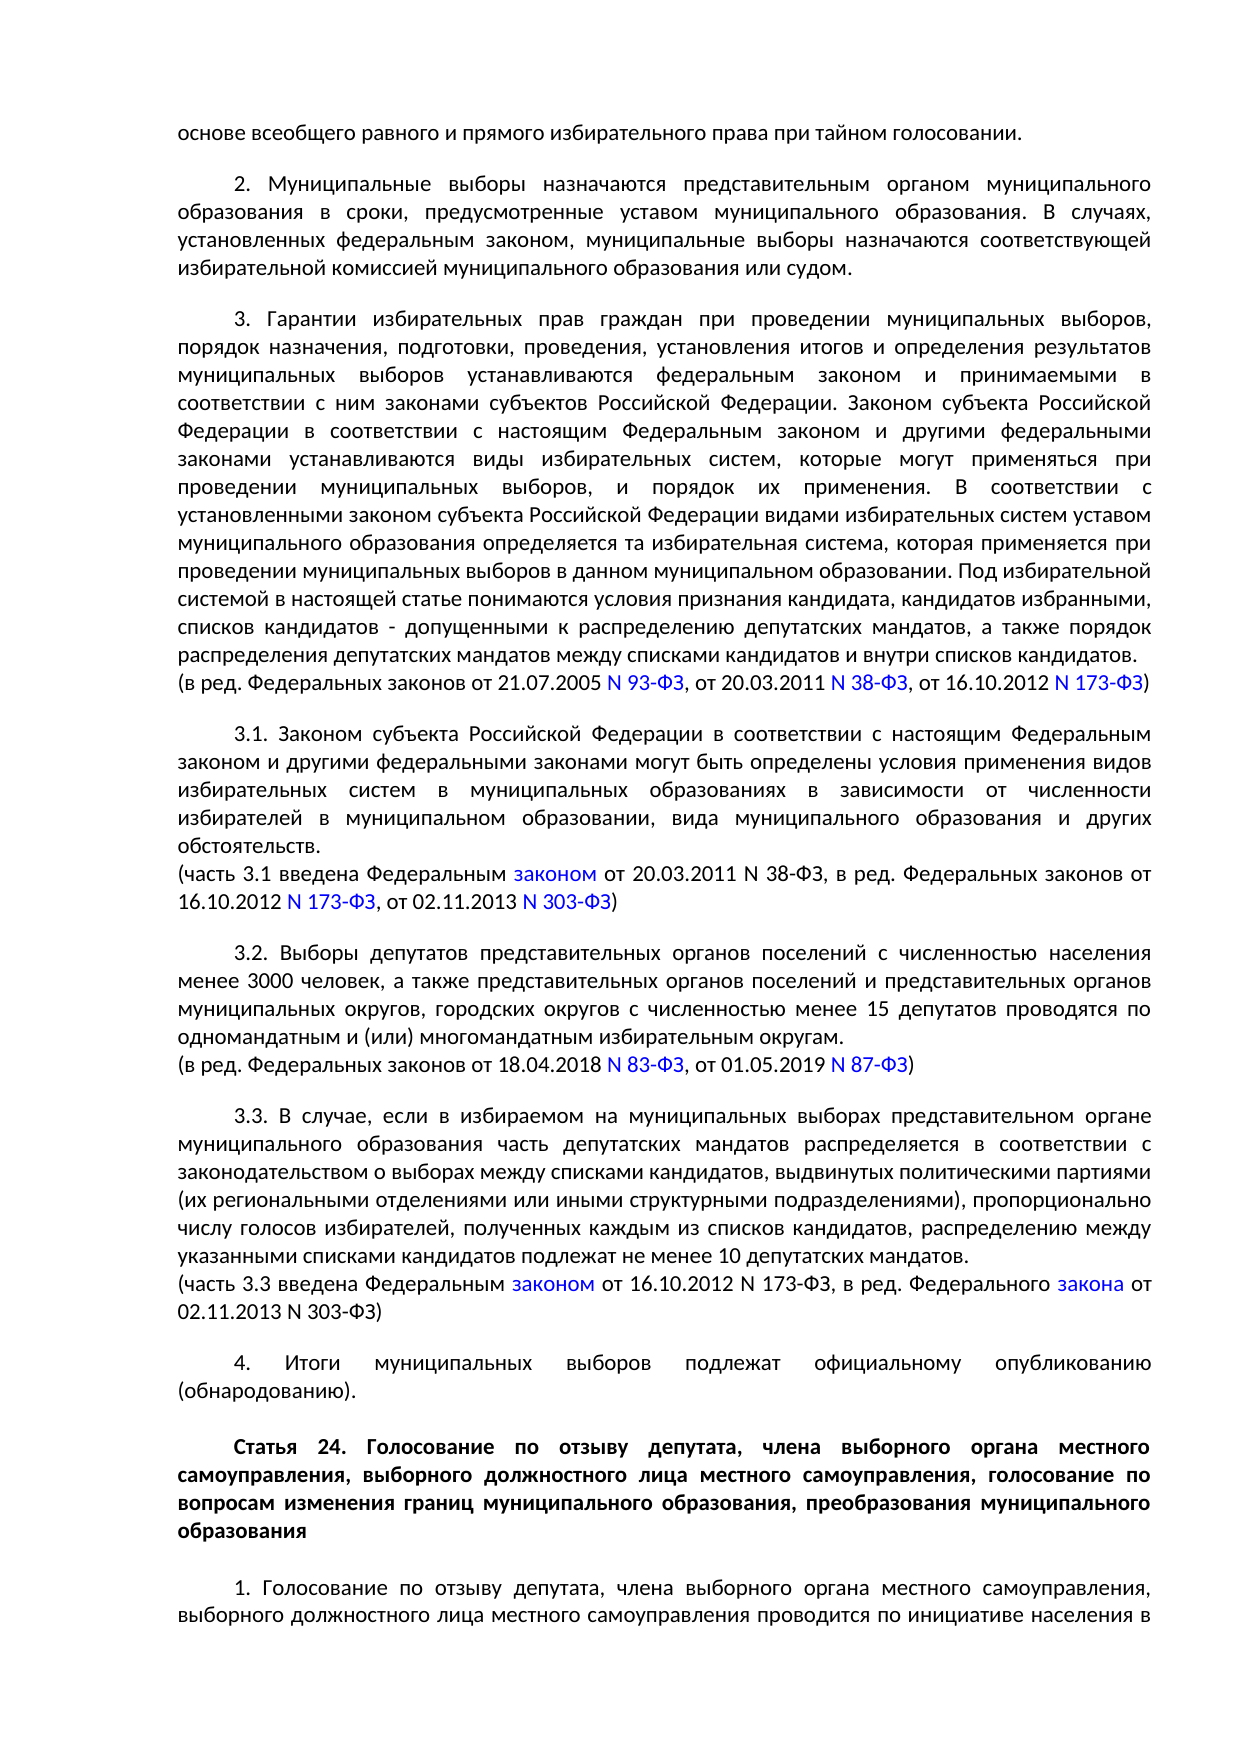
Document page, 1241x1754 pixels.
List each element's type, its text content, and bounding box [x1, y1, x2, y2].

title Статья 24. Голосование по отзыву депутата, члена выборного органа местного самоуправления, выборного должностного лица местного самоуправления, голосование по вопросам изменения границ муниципального образования, преобразования муниципального образования [177, 1432, 1152, 1544]
text 3.1. Законом субъекта Российской Федерации в соответствии с настоящим Федеральным законом и другими федеральными законами могут быть определены условия применения видов избирательных систем в муниципальных образованиях в зависимости от численности избирателей в муниципальном образовании, вида муниципального образования и других обстоятельств. [177, 719, 1152, 859]
text 3.3. В случае, если в избираемом на муниципальных выборах представительном органе муниципального образования часть депутатских мандатов распределяется в соответствии с законодательством о выборах между списками кандидатов, выдвинутых политическими партиями (их региональными отделениями или иными структурными подразделениями), пропорционально числу голосов избирателей, полученных каждым из списков кандидатов, распределению между указанными списками кандидатов подлежат не менее 10 депутатских мандатов. [177, 1101, 1152, 1269]
text (часть 3.3 введена Федеральным законом от 16.10.2012 N 173-ФЗ, в ред. Федерального закона от 02.11.2013 N 303-ФЗ) [177, 1269, 1152, 1326]
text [177, 1573, 1152, 1629]
text (в ред. Федеральных законов от 21.07.2005 N 93-ФЗ, от 20.03.2011 N 38-ФЗ, от 16.10.2012 N 173-ФЗ) [177, 668, 1152, 696]
text 3. Гарантии избирательных прав граждан при проведении муниципальных выборов, порядок назначения, подготовки, проведения, установления итогов и определения результатов муниципальных выборов устанавливаются федеральным законом и принимаемыми в соответствии с ним законами субъектов Российской Федерации. Законом субъекта Российской Федерации в соответствии с настоящим Федеральным законом и другими федеральными законами устанавливаются виды избирательных систем, которые могут применяться при проведении муниципальных выборов, и порядок их применения. В соответствии с установленными законом субъекта Российской Федерации видами избирательных систем уставом муниципального образования определяется та избирательная система, которая применяется при проведении муниципальных выборов в данном муниципальном образовании. Под избирательной системой в настоящей статье понимаются условия признания кандидата, кандидатов избранными, списков кандидатов - допущенными к распределению депутатских мандатов, а также порядок распределения депутатских мандатов между списками кандидатов и внутри списков кандидатов. [177, 304, 1152, 668]
text 4. Итоги муниципальных выборов подлежат официальному опубликованию (обнародованию). [177, 1348, 1152, 1404]
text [177, 118, 1152, 146]
text (в ред. Федеральных законов от 18.04.2018 N 83-ФЗ, от 01.05.2019 N 87-ФЗ) [177, 1050, 1152, 1078]
text 3.2. Выборы депутатов представительных органов поселений с численностью населения менее 3000 человек, а также представительных органов поселений и представительных органов муниципальных округов, городских округов с численностью менее 15 депутатов проводятся по одномандатным и (или) многомандатным избирательным округам. [177, 938, 1152, 1050]
text 2. Муниципальные выборы назначаются представительным органом муниципального образования в сроки, предусмотренные уставом муниципального образования. В случаях, установленных федеральным законом, муниципальные выборы назначаются соответствующей избирательной комиссией муниципального образования или судом. [177, 169, 1152, 281]
text (часть 3.1 введена Федеральным законом от 20.03.2011 N 38-ФЗ, в ред. Федеральных законов от 16.10.2012 N 173-ФЗ, от 02.11.2013 N 303-ФЗ) [177, 859, 1152, 915]
